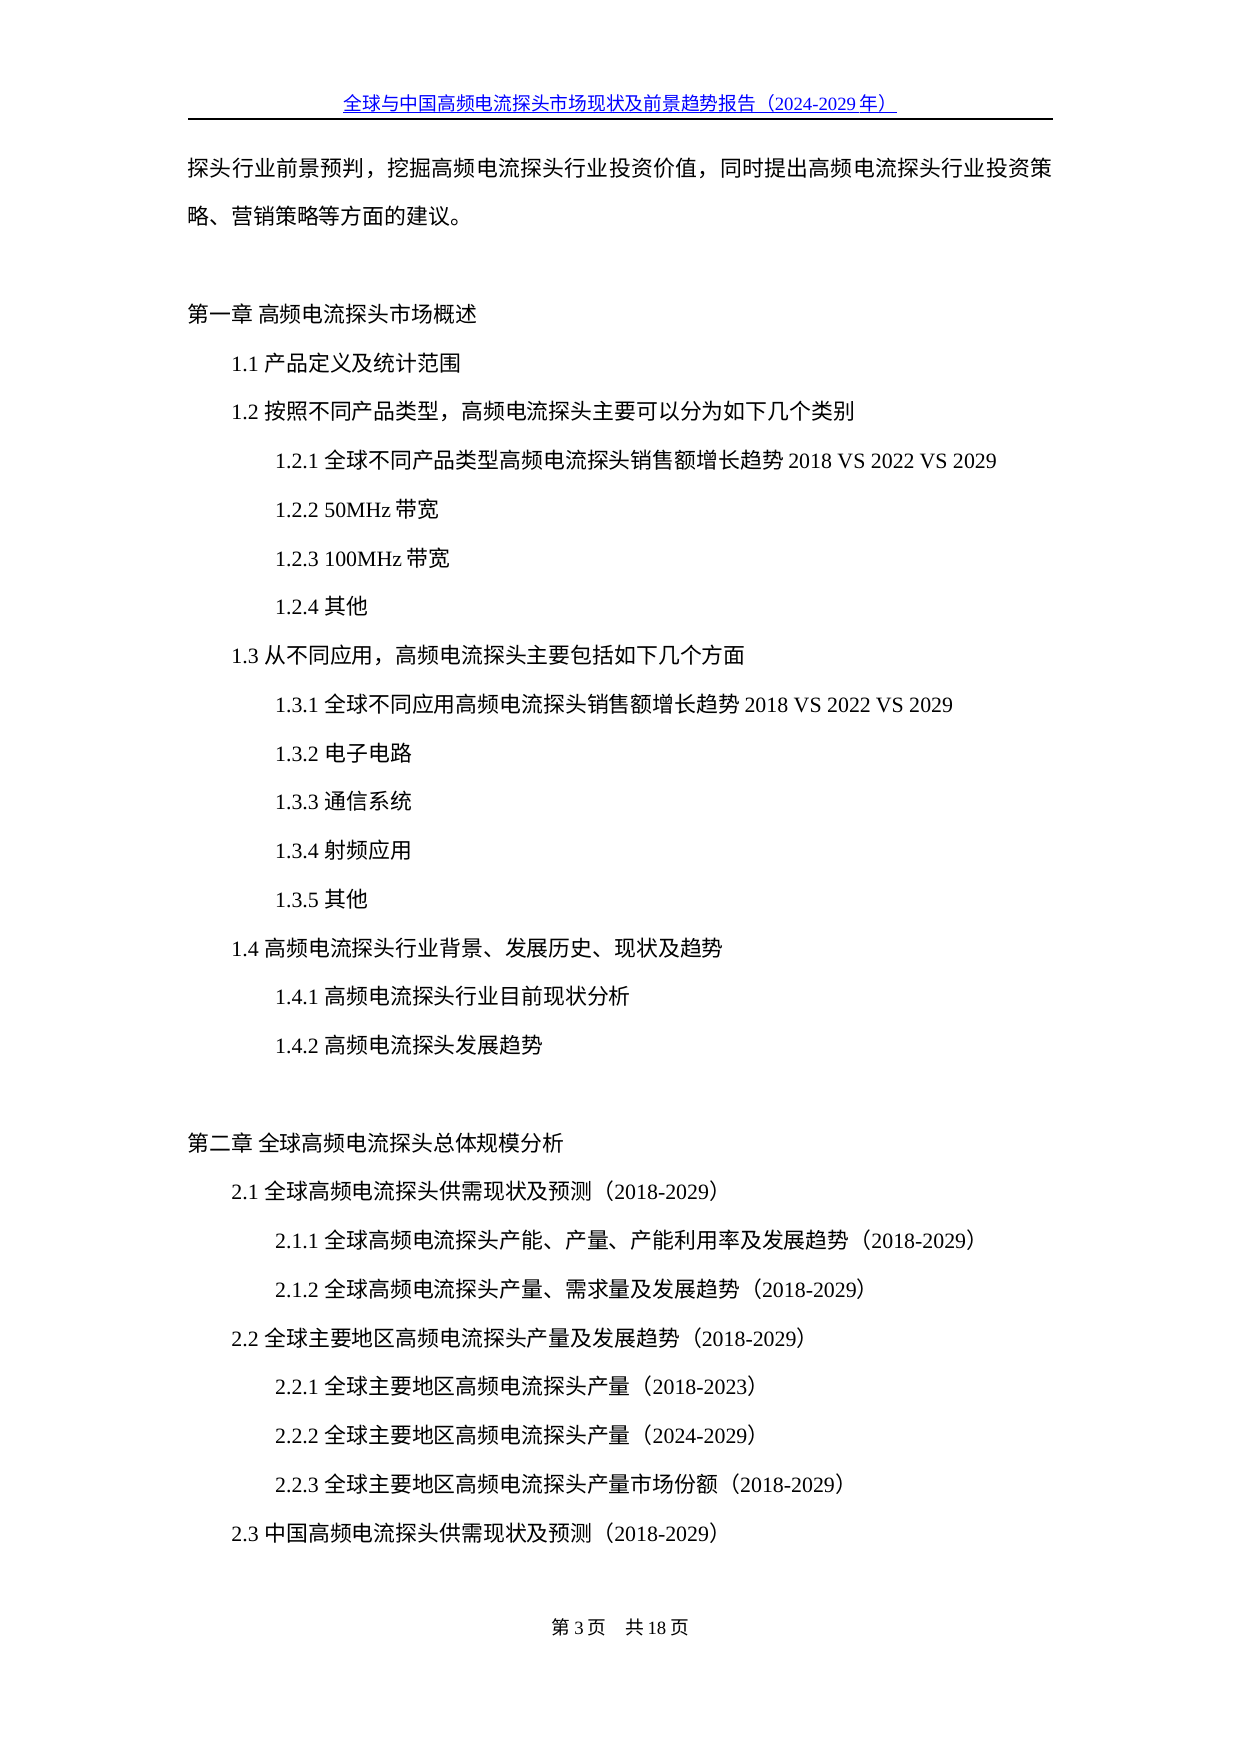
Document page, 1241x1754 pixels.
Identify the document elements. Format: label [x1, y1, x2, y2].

text [187, 150, 1053, 1548]
